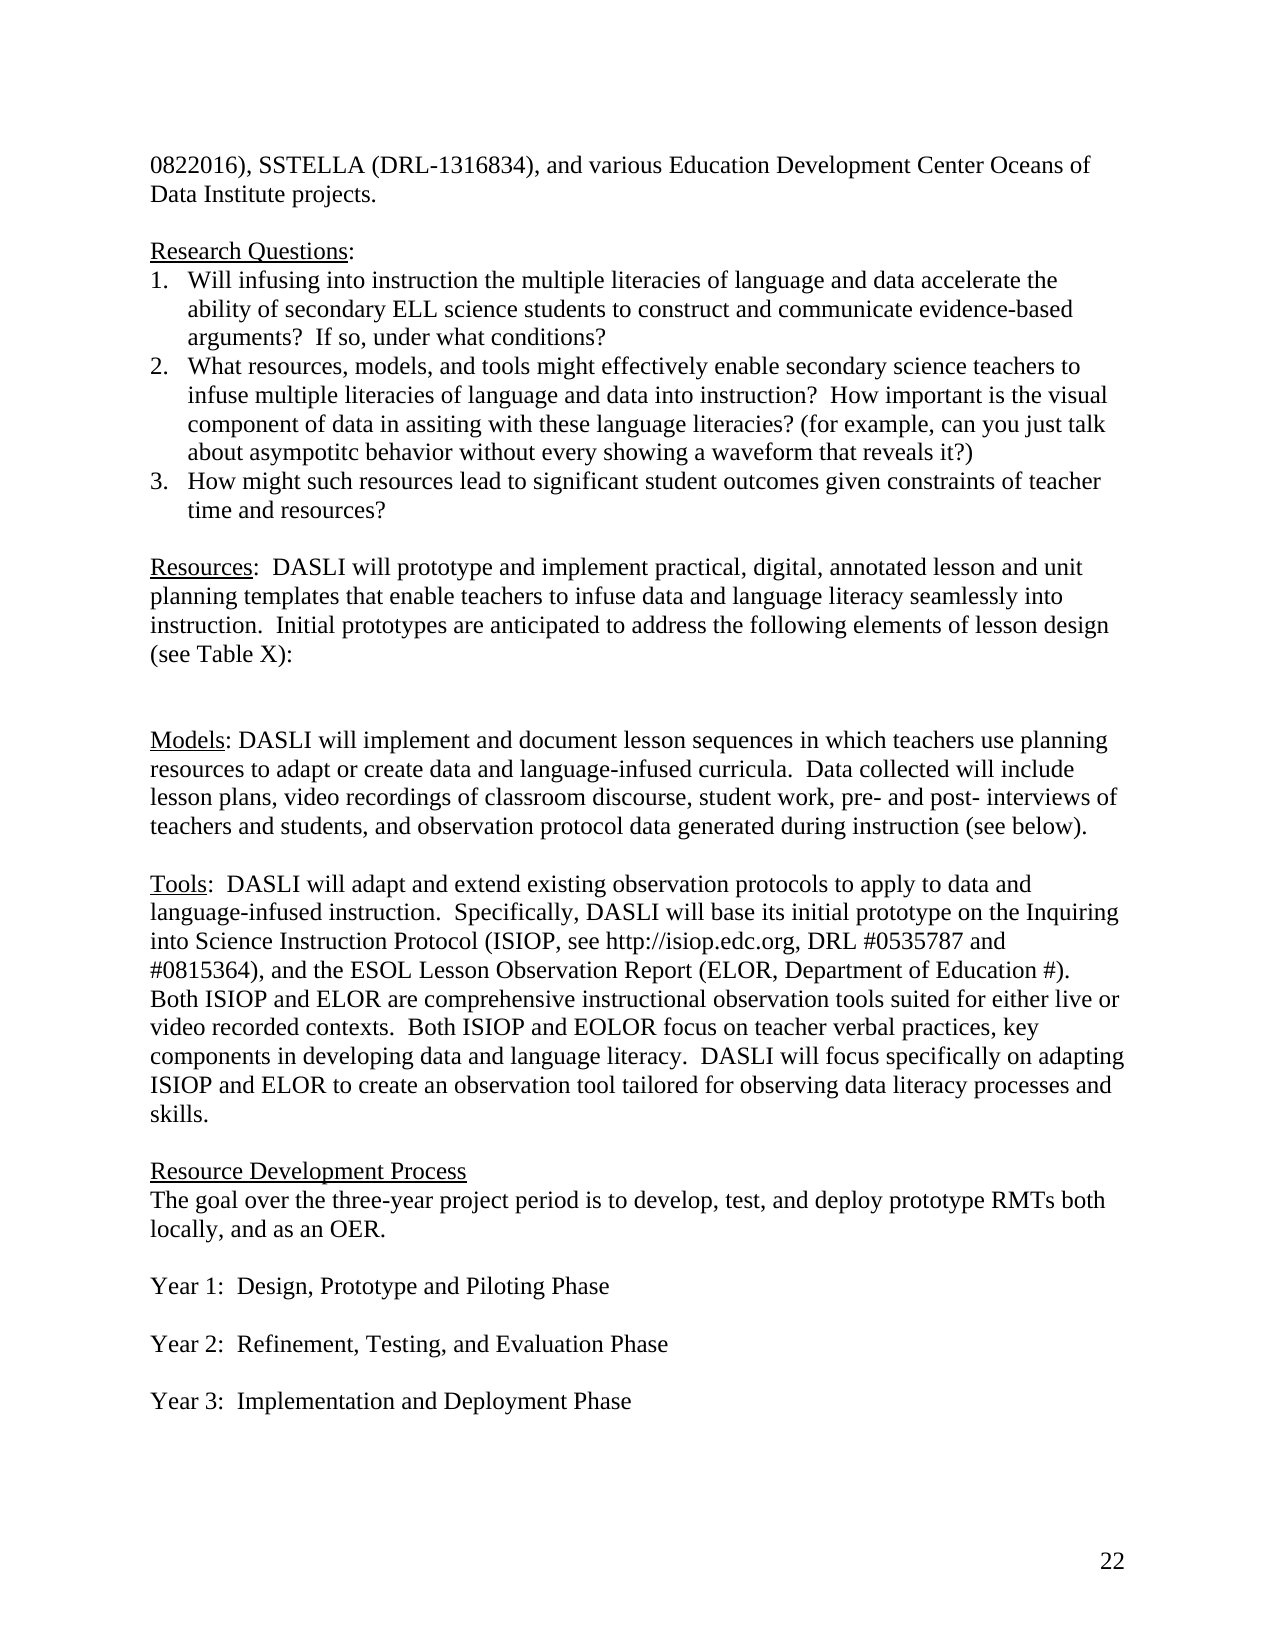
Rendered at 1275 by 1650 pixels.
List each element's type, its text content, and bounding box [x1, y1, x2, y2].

text The goal over the three-year project period is to develop, test, and deploy prototype RMTs both locally, and as an OER. [150, 1185, 1125, 1242]
text Year 3: Implementation and Deployment Phase [150, 1386, 1125, 1415]
text Models: DASLI will implement and document lesson sequences in which teachers use planning resources to adapt or create data and language-infused curricula. Data collected will include lesson plans, video recordings of classroom discourse, student work, pre- and post- interviews of teachers and students, and observation protocol data generated during instruction (see below). [150, 725, 1125, 840]
list How might such resources lead to significant student outcomes given constraints of teacher time and resources? [150, 466, 1125, 524]
text Year 2: Refinement, Testing, and Evaluation Phase [150, 1329, 1125, 1357]
text Year 1: Design, Prototype and Piloting Phase [150, 1271, 1125, 1300]
list Will infusing into instruction the multiple literacies of language and data accelerate the ability of secondary ELL science students to construct and communicate evidence-based arguments? If so, under what conditions? [150, 265, 1125, 351]
text Resource Development Process [150, 1156, 1125, 1185]
list What resources, models, and tools might effectively enable secondary science teachers to infuse multiple literacies of language and data into instruction? How important is the visual component of data in assiting with these language literacies? (for example, can you just talk about asympotitc behavior without every showing a waveform that reveals it?) [150, 351, 1125, 466]
text Resources: DASLI will prototype and implement practical, digital, annotated lesson and unit planning templates that enable teachers to infuse data and language literacy seamlessly into instruction. Initial prototypes are anticipated to address the following elements of lesson design (see Table X): [150, 552, 1125, 667]
text Tools: DASLI will adapt and extend existing observation protocols to apply to data and language-infused instruction. Specifically, DASLI will base its initial prototype on the Inquiring into Science Instruction Protocol (ISIOP, see http://isiop.edc.org, DRL #0535787 and #0815364), and the ESOL Lesson Observation Report (ELOR, Department of Education #). Both ISIOP and ELOR are comprehensive instructional observation tools suited for either live or video recorded contexts. Both ISIOP and EOLOR focus on teacher verbal practices, key components in developing data and language literacy. DASLI will focus specifically on adapting ISIOP and ELOR to create an observation tool tailored for observing data literacy processes and skills. [150, 869, 1125, 1127]
text Research Questions: [150, 236, 1125, 265]
